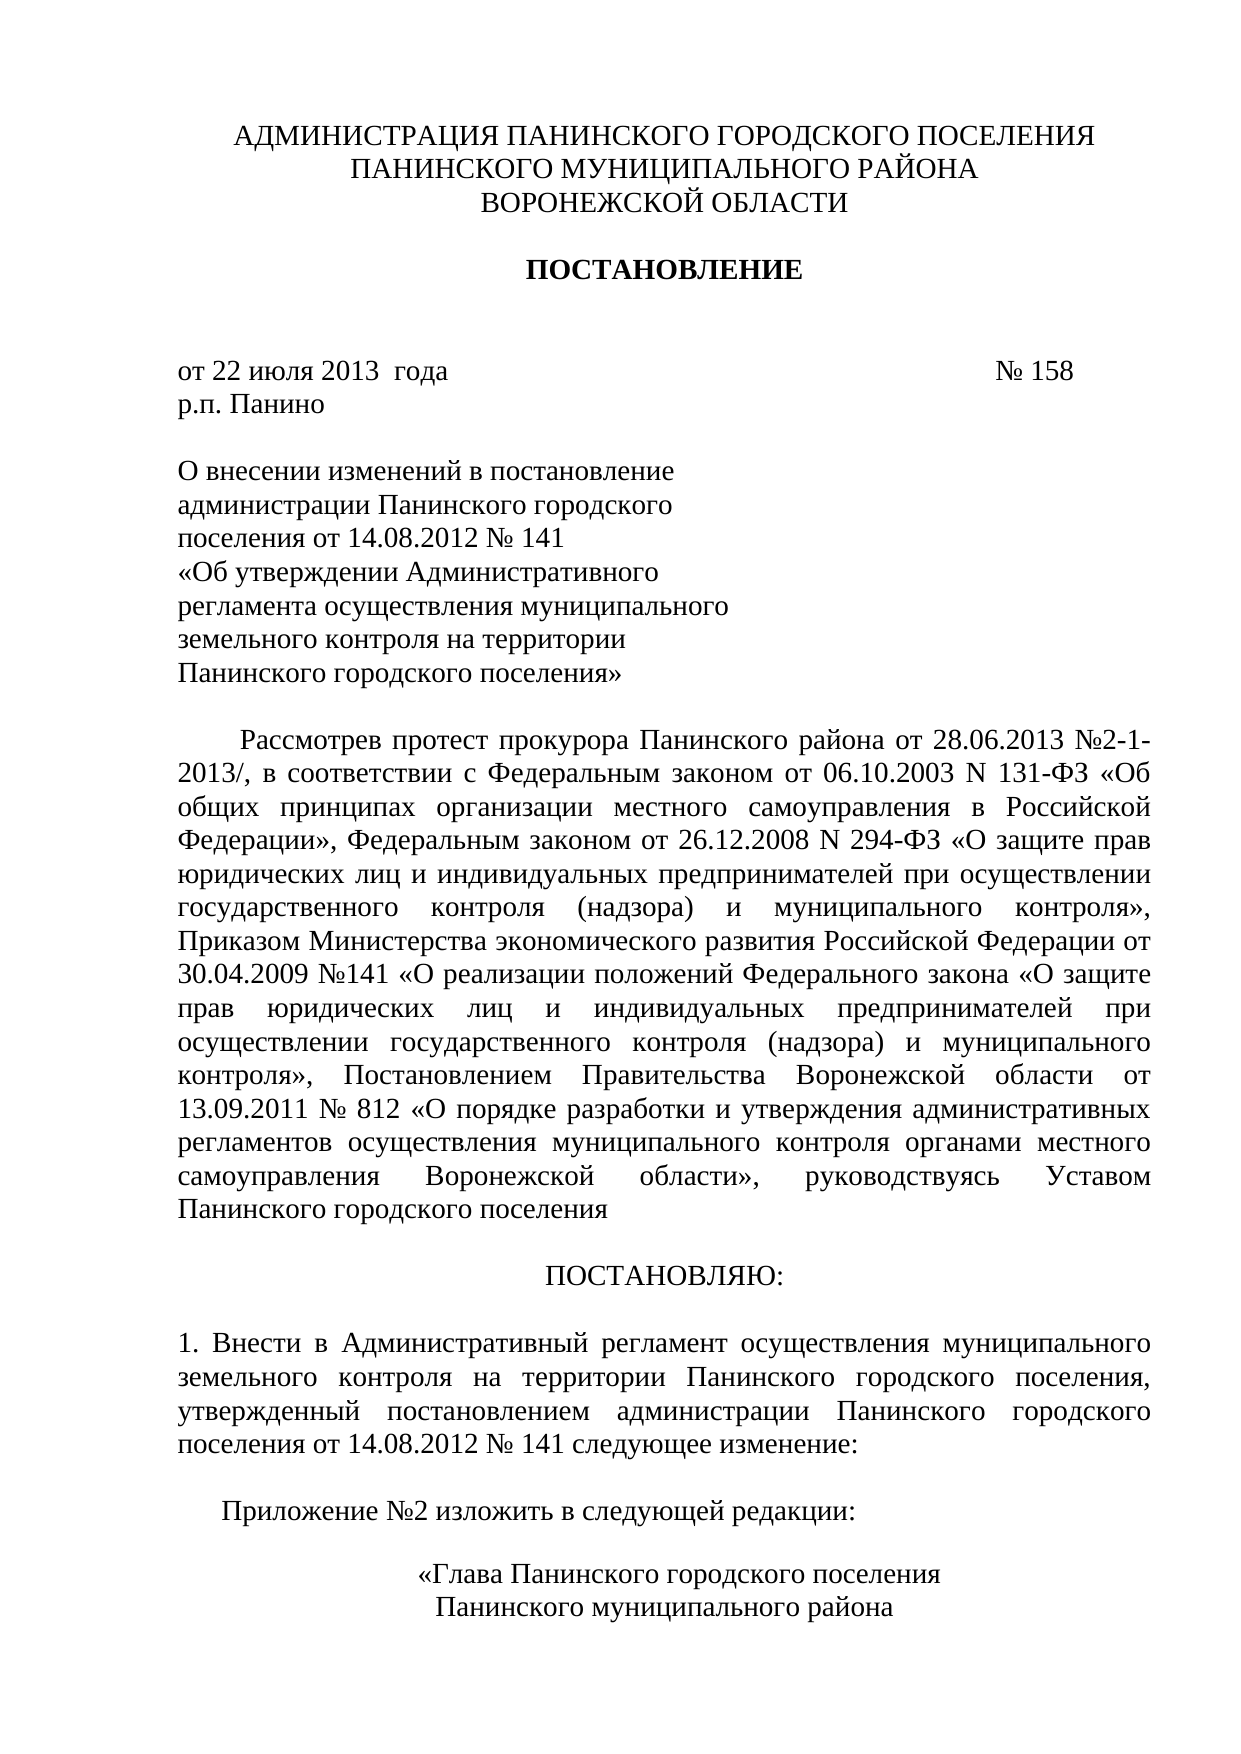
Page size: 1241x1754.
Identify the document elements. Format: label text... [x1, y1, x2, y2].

text ПОСТАНОВЛЯЮ: [177, 1258, 1152, 1292]
text администрации Панинского городского [177, 487, 1152, 521]
text «Глава Панинского городского поселения [177, 1556, 1152, 1589]
text Рассмотрев протест прокурора Панинского района от 28.06.2013 №2-1-2013/, в соответствии с Федеральным законом от 06.10.2003 N 131-ФЗ «Об общих принципах организации местного самоуправления в Российской Федерации», Федеральным законом от 26.12.2008 N 294-ФЗ «О защите прав юридических лиц и индивидуальных предпринимателей при осуществлении государственного контроля (надзора) и муниципального контроля», Приказом Министерства экономического развития Российской Федерации от 30.04.2009 №141 «О реализации положений Федерального закона «О защите прав юридических лиц и индивидуальных предпринимателей при осуществлении государственного контроля (надзора) и муниципального контроля», Постановлением Правительства Воронежской области от 13.09.2011 № 812 «О порядке разработки и утверждения административных регламентов осуществления муниципального контроля органами местного самоуправления Воронежской области», руководствуясь Уставом Панинского городского поселения [177, 722, 1152, 1225]
text ПАНИНСКОГО МУНИЦИПАЛЬНОГО РАЙОНА [177, 152, 1152, 185]
text 1. Внести в Административный регламент осуществления муниципального земельного контроля на территории Панинского городского поселения, утвержденный постановлением администрации Панинского городского поселения от 14.08.2012 № 141 следующее изменение: [177, 1326, 1152, 1460]
text от 22 июля 2013 года № 158 [177, 353, 1152, 386]
text регламента осуществления муниципального [177, 588, 1152, 621]
text Панинского муниципального района [177, 1589, 1152, 1623]
text ВОРОНЕЖСКОЙ ОБЛАСТИ [177, 185, 1152, 219]
text ПОСТАНОВЛЕНИЕ [177, 252, 1152, 286]
text «Об утверждении Административного [177, 554, 1152, 588]
text Приложение №2 изложить в следующей редакции: [177, 1493, 1152, 1527]
text р.п. Панино [177, 386, 1152, 420]
text поселения от 14.08.2012 № 141 [177, 521, 1152, 554]
text АДМИНИСТРАЦИЯ ПАНИНСКОГО ГОРОДСКОГО ПОСЕЛЕНИЯ [177, 118, 1152, 152]
text О внесении изменений в постановление [177, 453, 1152, 487]
text земельного контроля на территории [177, 621, 1152, 655]
text Панинского городского поселения» [177, 655, 1152, 688]
